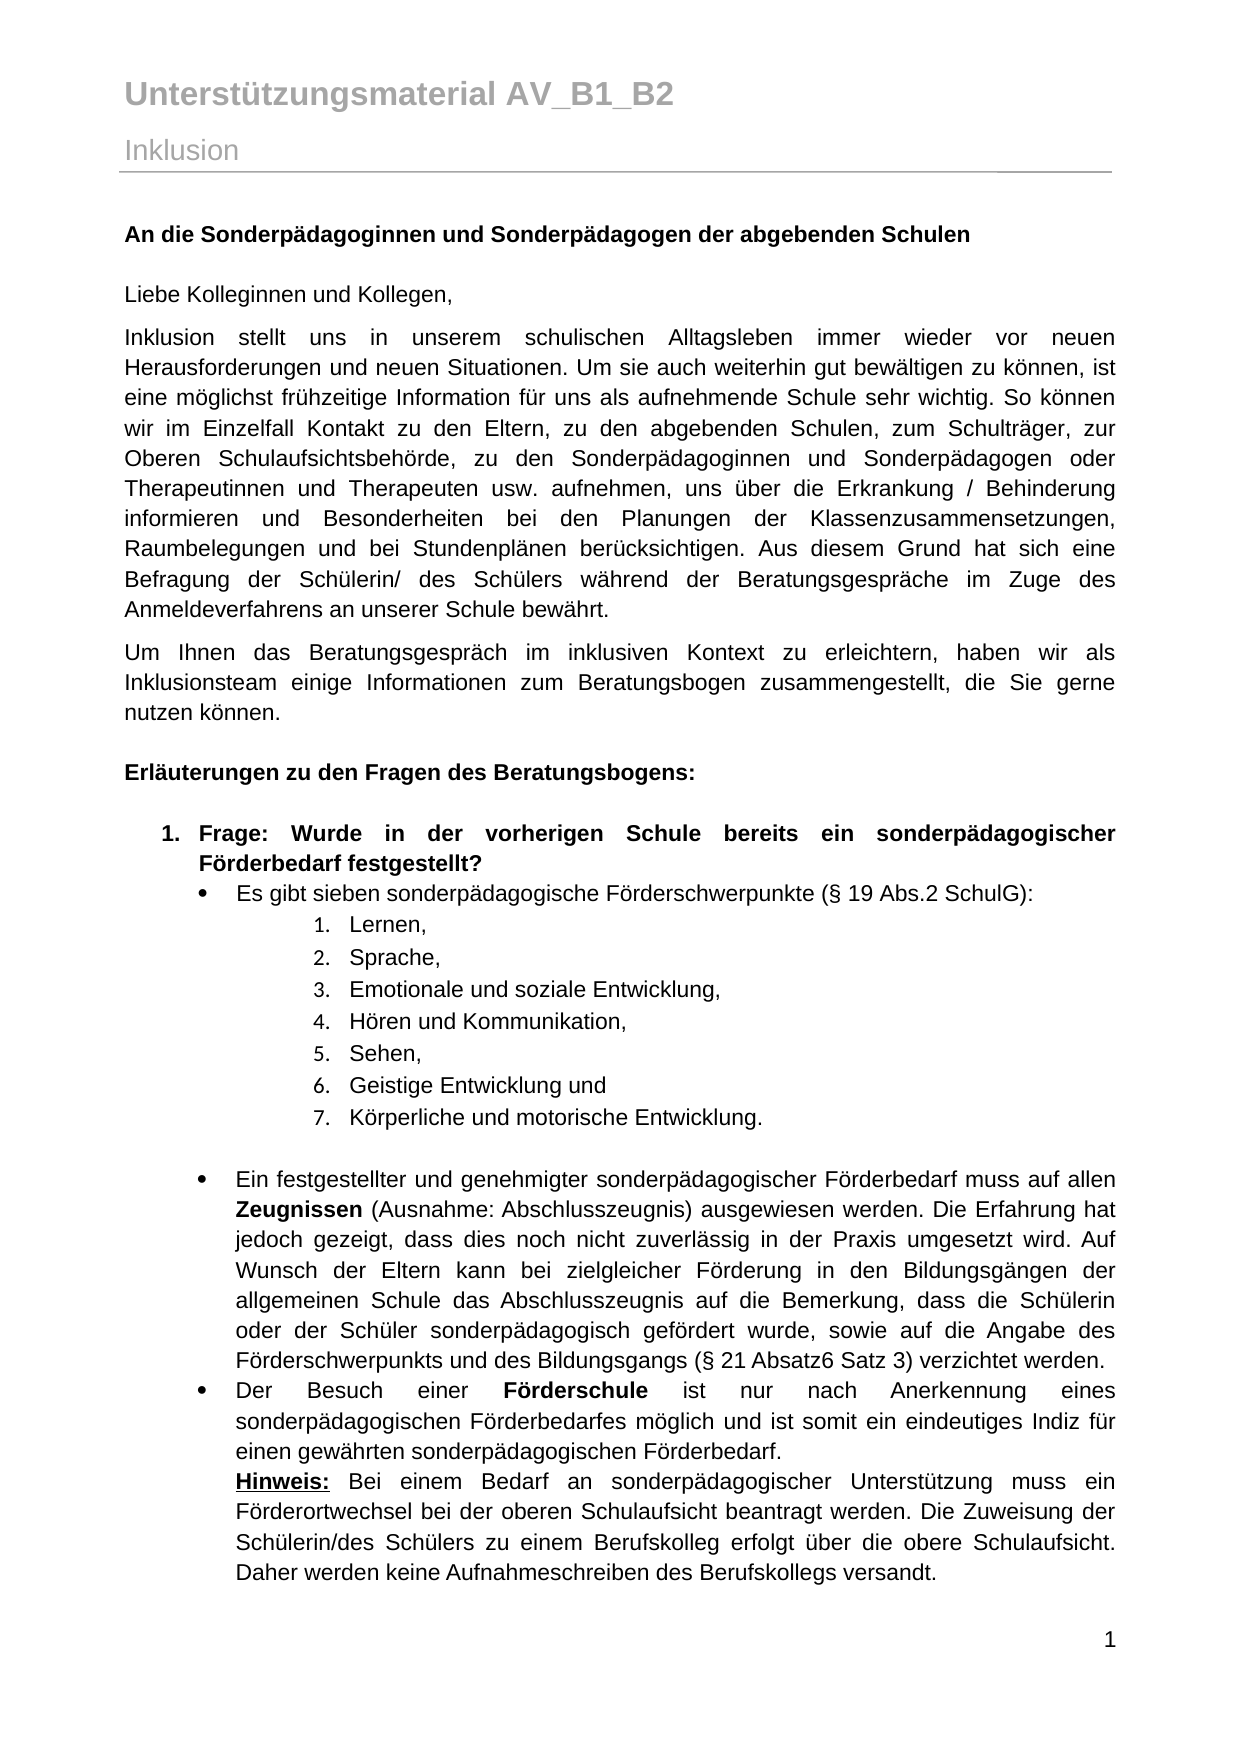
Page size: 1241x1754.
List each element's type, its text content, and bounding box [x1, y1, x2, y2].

list Lernen, [330, 910, 1116, 938]
text An die Sonderpädagoginnen und Sonderpädagogen der abgebenden Schulen [124, 221, 1116, 247]
text Hinweis: Bei einem Bedarf an sonderpädagogischer Unterstützung muss ein Förderortwechsel bei der oberen Schulaufsicht beantragt werden. Die Zuweisung der Schülerin/des Schülers zu einem Berufskolleg erfolgt über die obere Schulaufsicht. Daher werden keine Aufnahmeschreiben des Berufskollegs versandt. [235, 1468, 1116, 1585]
list Körperliche und motorische Entwicklung. [330, 1103, 1116, 1132]
list Emotionale und soziale Entwicklung, [330, 975, 1116, 1003]
list Hören und Kommunikation, [330, 1007, 1116, 1035]
list Frage: Wurde in der vorherigen Schule bereits ein sonderpädagogischer Förderbedarf festgestellt? [161, 820, 1116, 876]
list Der Besuch einer Förderschule ist nur nach Anerkennung eines sonderpädagogischen Förderbedarfes möglich und ist somit ein eindeutiges Indiz für einen gewährten sonderpädagogischen Förderbedarf. [198, 1377, 1116, 1464]
text Um Ihnen das Beratungsgespräch im inklusiven Kontext zu erleichtern, haben wir als Inklusionsteam einige Informationen zum Beratungsbogen zusammengestellt, die Sie gerne nutzen können. [124, 638, 1116, 725]
text Inklusion stellt uns in unserem schulischen Alltagsleben immer wieder vor neuen Herausforderungen und neuen Situationen. Um sie auch weiterhin gut bewältigen zu können, ist eine möglichst frühzeitige Information für uns als aufnehmende Schule sehr wichtig. So können wir im Einzelfall Kontakt zu den Eltern, zu den abgebenden Schulen, zum Schulträger, zur Oberen Schulaufsichtsbehörde, zu den Sonderpädagoginnen und Sonderpädagogen oder Therapeutinnen und Therapeuten usw. aufnehmen, uns über die Erkrankung / Behinderung informieren und Besonderheiten bei den Planungen der Klassenzusammensetzungen, Raumbelegungen und bei Stundenplänen berücksichtigen. Aus diesem Grund hat sich eine Befragung der Schülerin/ des Schülers während der Beratungsgespräche im Zuge des Anmeldeverfahrens an unserer Schule bewährt. [124, 324, 1116, 622]
list Sehen, [330, 1039, 1116, 1067]
list Ein festgestellter und genehmigter sonderpädagogischer Förderbedarf muss auf allen Zeugnissen (Ausnahme: Abschlusszeugnis) ausgewiesen werden. Die Erfahrung hat jedoch gezeigt, dass dies noch nicht zuverlässig in der Praxis umgesetzt wird. Auf Wunsch der Eltern kann bei zielgleicher Förderung in den Bildungsgängen der allgemeinen Schule das Abschlusszeugnis auf die Bemerkung, dass die Schülerin oder der Schüler sonderpädagogisch gefördert wurde, sowie auf die Angabe des Förderschwerpunkts und des Bildungsgangs (§ 21 Absatz6 Satz 3) verzichtet werden. [198, 1166, 1116, 1373]
list Sprache, [330, 943, 1116, 971]
text Liebe Kolleginnen und Kollegen, [124, 281, 1116, 308]
list Geistige Entwicklung und [330, 1071, 1116, 1099]
text Erläuterungen zu den Fragen des Beratungsbogens: [124, 759, 1116, 786]
list Es gibt sieben sonderpädagogische Förderschwerpunkte (§ 19 Abs.2 SchulG): [199, 880, 1116, 907]
